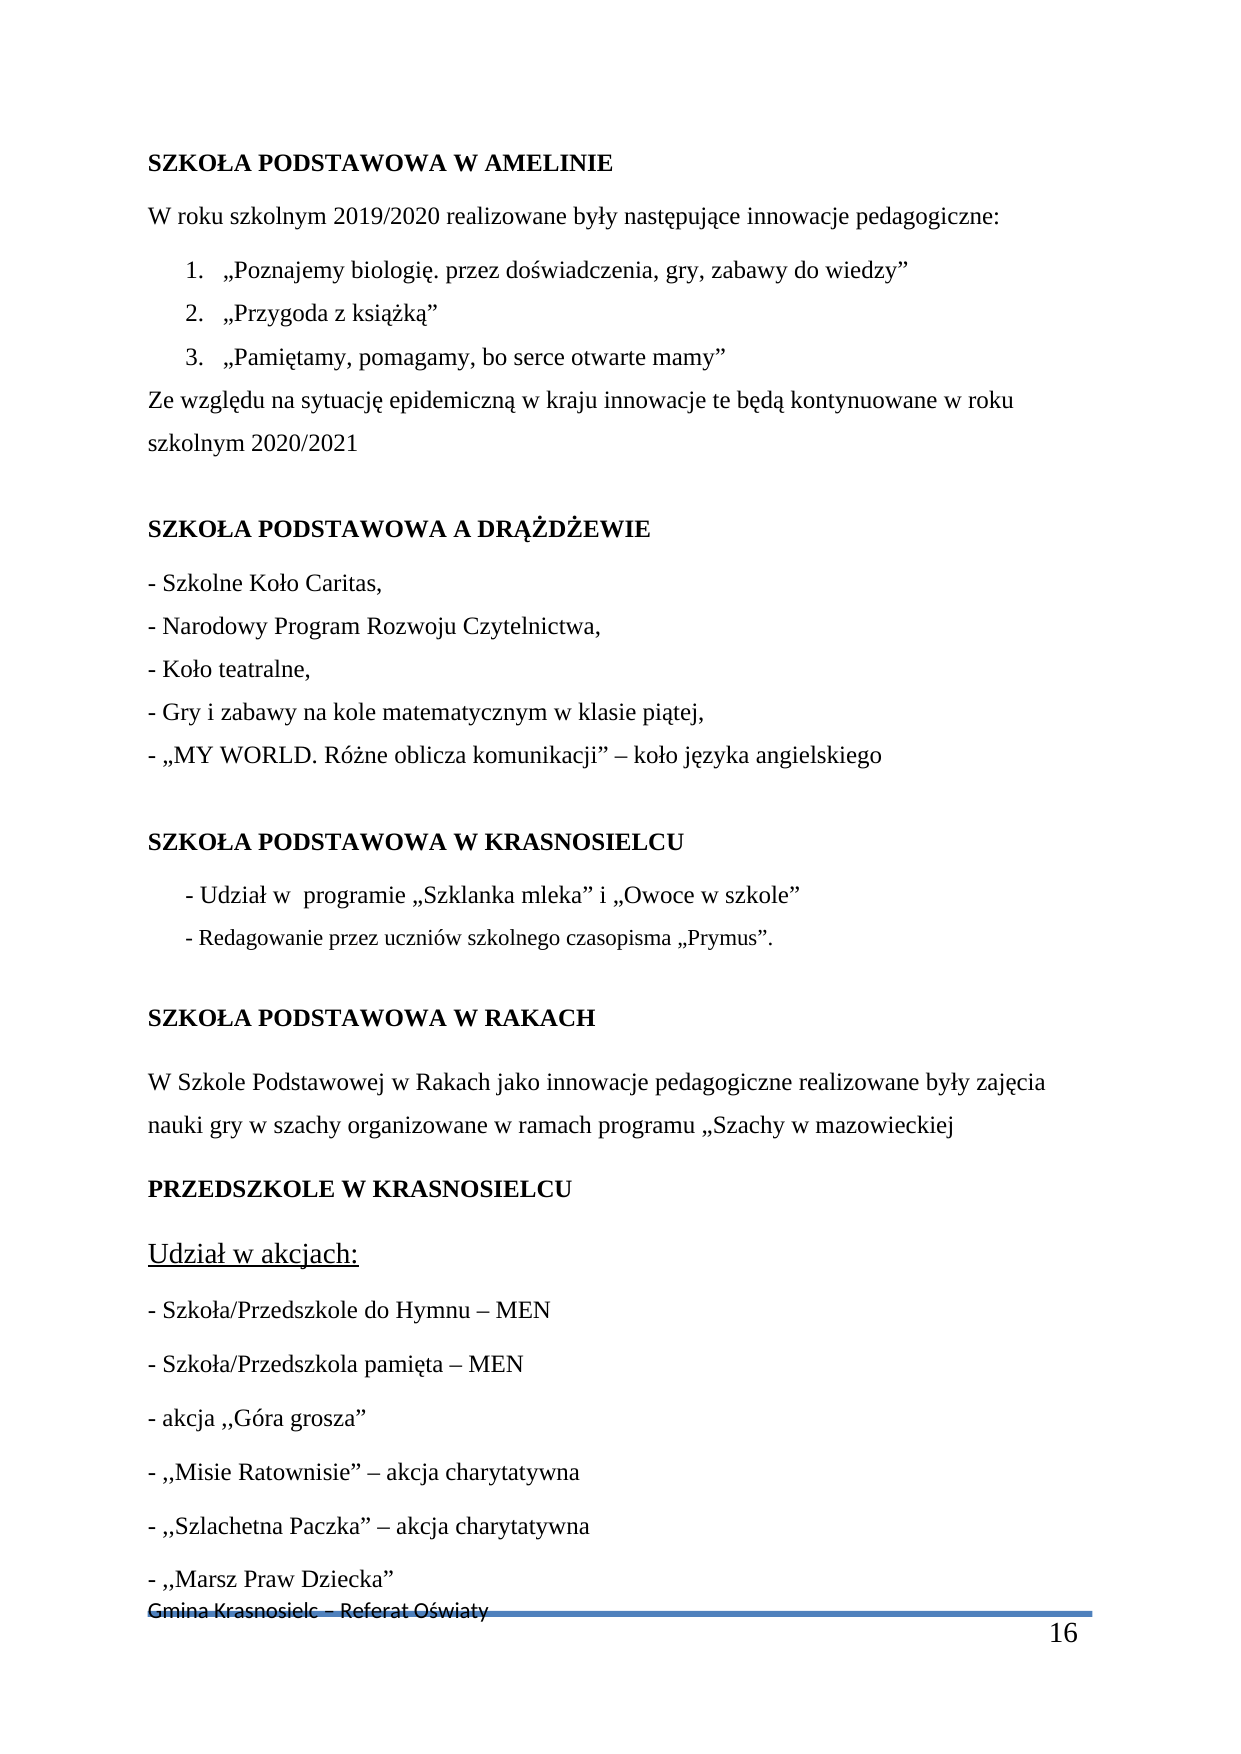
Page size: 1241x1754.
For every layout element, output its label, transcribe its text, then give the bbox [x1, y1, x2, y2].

text - Udział w programie „Szklanka mleka” i „Owoce w szkole” [185, 881, 1093, 909]
text SZKOŁA PODSTAWOWA A DRĄŻDŻEWIE [148, 514, 1093, 543]
list „Przygoda z książką” [185, 298, 1093, 327]
text - akcja ,,Góra grosza” [148, 1403, 1093, 1432]
text - Koło teatralne, [148, 654, 1093, 683]
text - Szkoła/Przedszkole do Hymnu – MEN [148, 1295, 1093, 1324]
text - „MY WORLD. Różne oblicza komunikacji” – koło języka angielskiego [148, 740, 1093, 769]
text - Narodowy Program Rozwoju Czytelnictwa, [148, 611, 1093, 640]
list „Poznajemy biologię. przez doświadczenia, gry, zabawy do wiedzy” [185, 255, 1093, 284]
text SZKOŁA PODSTAWOWA W RAKACH [148, 1003, 1093, 1031]
text W Szkole Podstawowej w Rakach jako innowacje pedagogiczne realizowane były zajęcia nauki gry w szachy organizowane w ramach programu „Szachy w mazowieckiej [148, 1067, 1093, 1138]
text - Gry i zabawy na kole matematycznym w klasie piątej, [148, 697, 1093, 726]
text Ze względu na sytuację epidemiczną w kraju innowacje te będą kontynuowane w roku szkolnym 2020/2021 [148, 385, 1093, 457]
text - ,,Marsz Praw Dziecka” [148, 1564, 1093, 1593]
text - ,,Szlachetna Paczka” – akcja charytatywna [148, 1511, 1093, 1539]
text SZKOŁA PODSTAWOWA W AMELINIE [148, 148, 1093, 176]
text - Szkolne Koło Caritas, [148, 568, 1093, 597]
text W roku szkolnym 2019/2020 realizowane były następujące innowacje pedagogiczne: [148, 201, 1093, 230]
text SZKOŁA PODSTAWOWA W KRASNOSIELCU [148, 827, 1093, 855]
text PRZEDSZKOLE W KRASNOSIELCU [148, 1174, 1093, 1202]
text Udział w akcjach: [148, 1236, 1093, 1269]
text - ,,Misie Ratownisie” – akcja charytatywna [148, 1457, 1093, 1486]
text - Szkoła/Przedszkola pamięta – MEN [148, 1349, 1093, 1378]
list „Pamiętamy, pomagamy, bo serce otwarte mamy” [185, 342, 1093, 370]
text - Redagowanie przez uczniów szkolnego czasopisma „Prymus”. [185, 924, 1093, 950]
